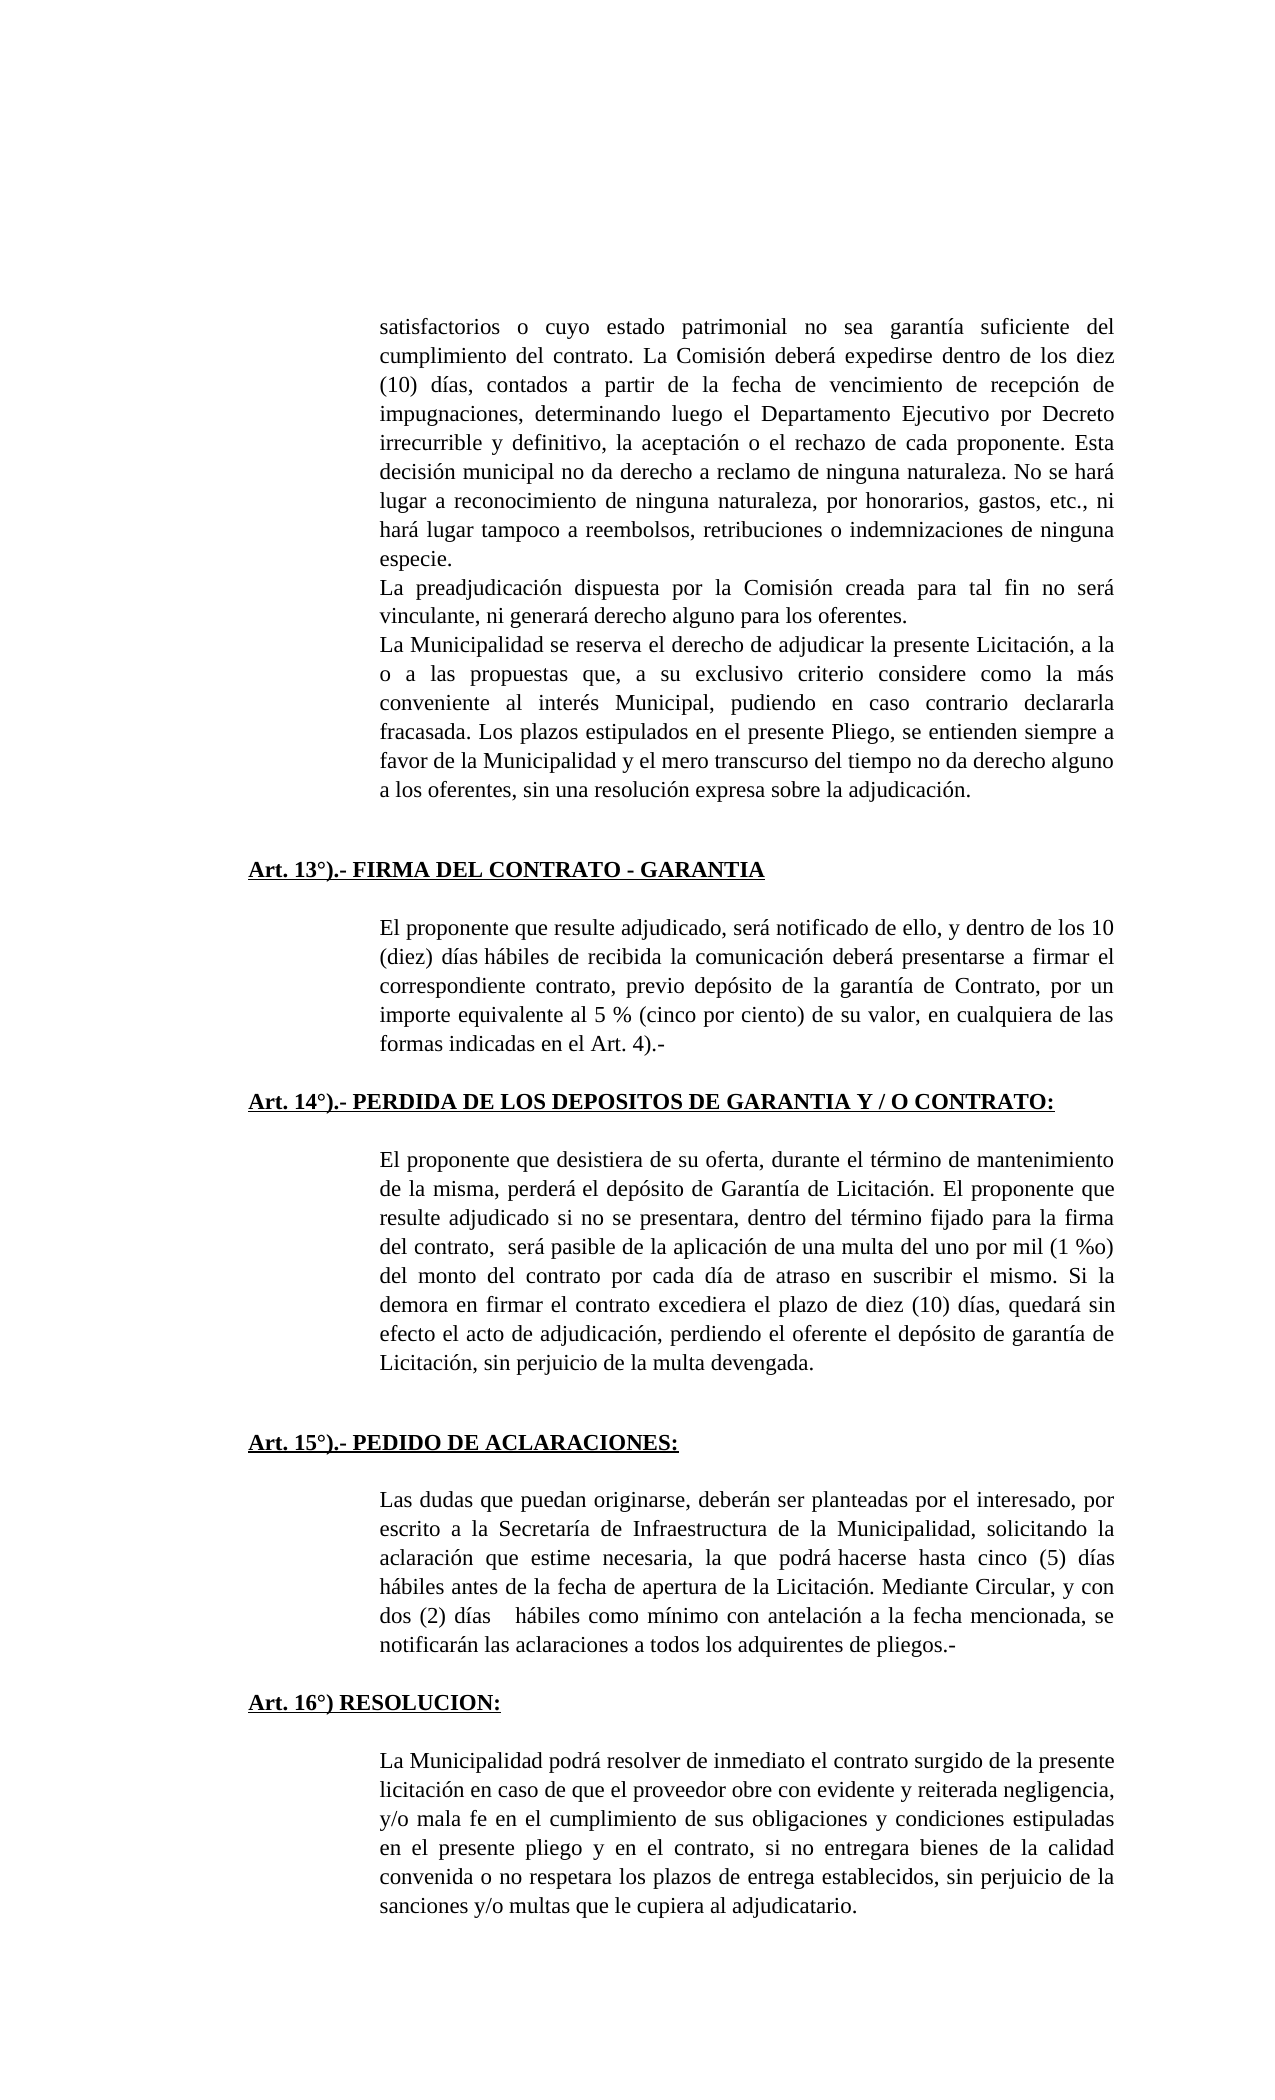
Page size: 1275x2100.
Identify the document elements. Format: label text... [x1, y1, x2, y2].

subtitle Art. 14°).- PERDIDA DE LOS DEPOSITOS DE GARANTIA Y / O CONTRATO: [248, 1088, 1116, 1114]
text La Municipalidad se reserva el derecho de adjudicar la presente Licitación, a la o a las propuestas que, a su exclusivo criterio considere como la más conveniente al interés Municipal, pudiendo en caso contrario declararla fracasada. Los plazos estipulados en el presente Pliego, se entienden siempre a favor de la Municipalidad y el mero transcurso del tiempo no da derecho alguno a los oferentes, sin una resolución expresa sobre la adjudicación. [379, 632, 1116, 803]
text La preadjudicación dispuesta por la Comisión creada para tal fin no será vinculante, ni generará derecho alguno para los oferentes. [379, 574, 1116, 629]
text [248, 313, 1116, 571]
subtitle Art. 15°).- PEDIDO DE ACLARACIONES: [248, 1429, 1116, 1455]
subtitle Art. 13°).- FIRMA DEL CONTRATO - GARANTIA [248, 856, 1116, 883]
text La Municipalidad podrá resolver de inmediato el contrato surgido de la presente licitación en caso de que el proveedor obre con evidente y reiterada negligencia, y/o mala fe en el cumplimiento de sus obligaciones y condiciones estipuladas en el presente pliego y en el contrato, si no entregara bienes de la calidad convenida o no respetara los plazos de entrega establecidos, sin perjuicio de la sanciones y/o multas que le cupiera al adjudicatario. [379, 1747, 1116, 1918]
text El proponente que resulte adjudicado, será notificado de ello, y dentro de los 10 (diez) días hábiles de recibida la comunicación deberá presentarse a firmar el correspondiente contrato, previo depósito de la garantía de Contrato, por un importe equivalente al 5 % (cinco por ciento) de su valor, en cualquiera de las formas indicadas en el Art. 4).- [248, 914, 1116, 1056]
text El proponente que desistiera de su oferta, durante el término de mantenimiento de la misma, perderá el depósito de Garantía de Licitación. El proponente que resulte adjudicado si no se presentara, dentro del término fijado para la firma del contrato, será pasible de la aplicación de una multa del uno por mil (1 %o) del monto del contrato por cada día de atraso en suscribir el mismo. Si la demora en firmar el contrato excediera el plazo de diez (10) días, quedará sin efecto el acto de adjudicación, perdiendo el oferente el depósito de garantía de Licitación, sin perjuicio de la multa devengada. [248, 1146, 1116, 1375]
text Las dudas que puedan originarse, deberán ser planteadas por el interesado, por escrito a la Secretaría de Infraestructura de la Municipalidad, solicitando la aclaración que estime necesaria, la que podrá hacerse hasta cinco (5) días hábiles antes de la fecha de apertura de la Licitación. Mediante Circular, y con dos (2) días hábiles como mínimo con antelación a la fecha mencionada, se notificarán las aclaraciones a todos los adquirentes de pliegos.- [248, 1487, 1116, 1658]
text Art. 16°) RESOLUCION: [248, 1689, 1116, 1716]
